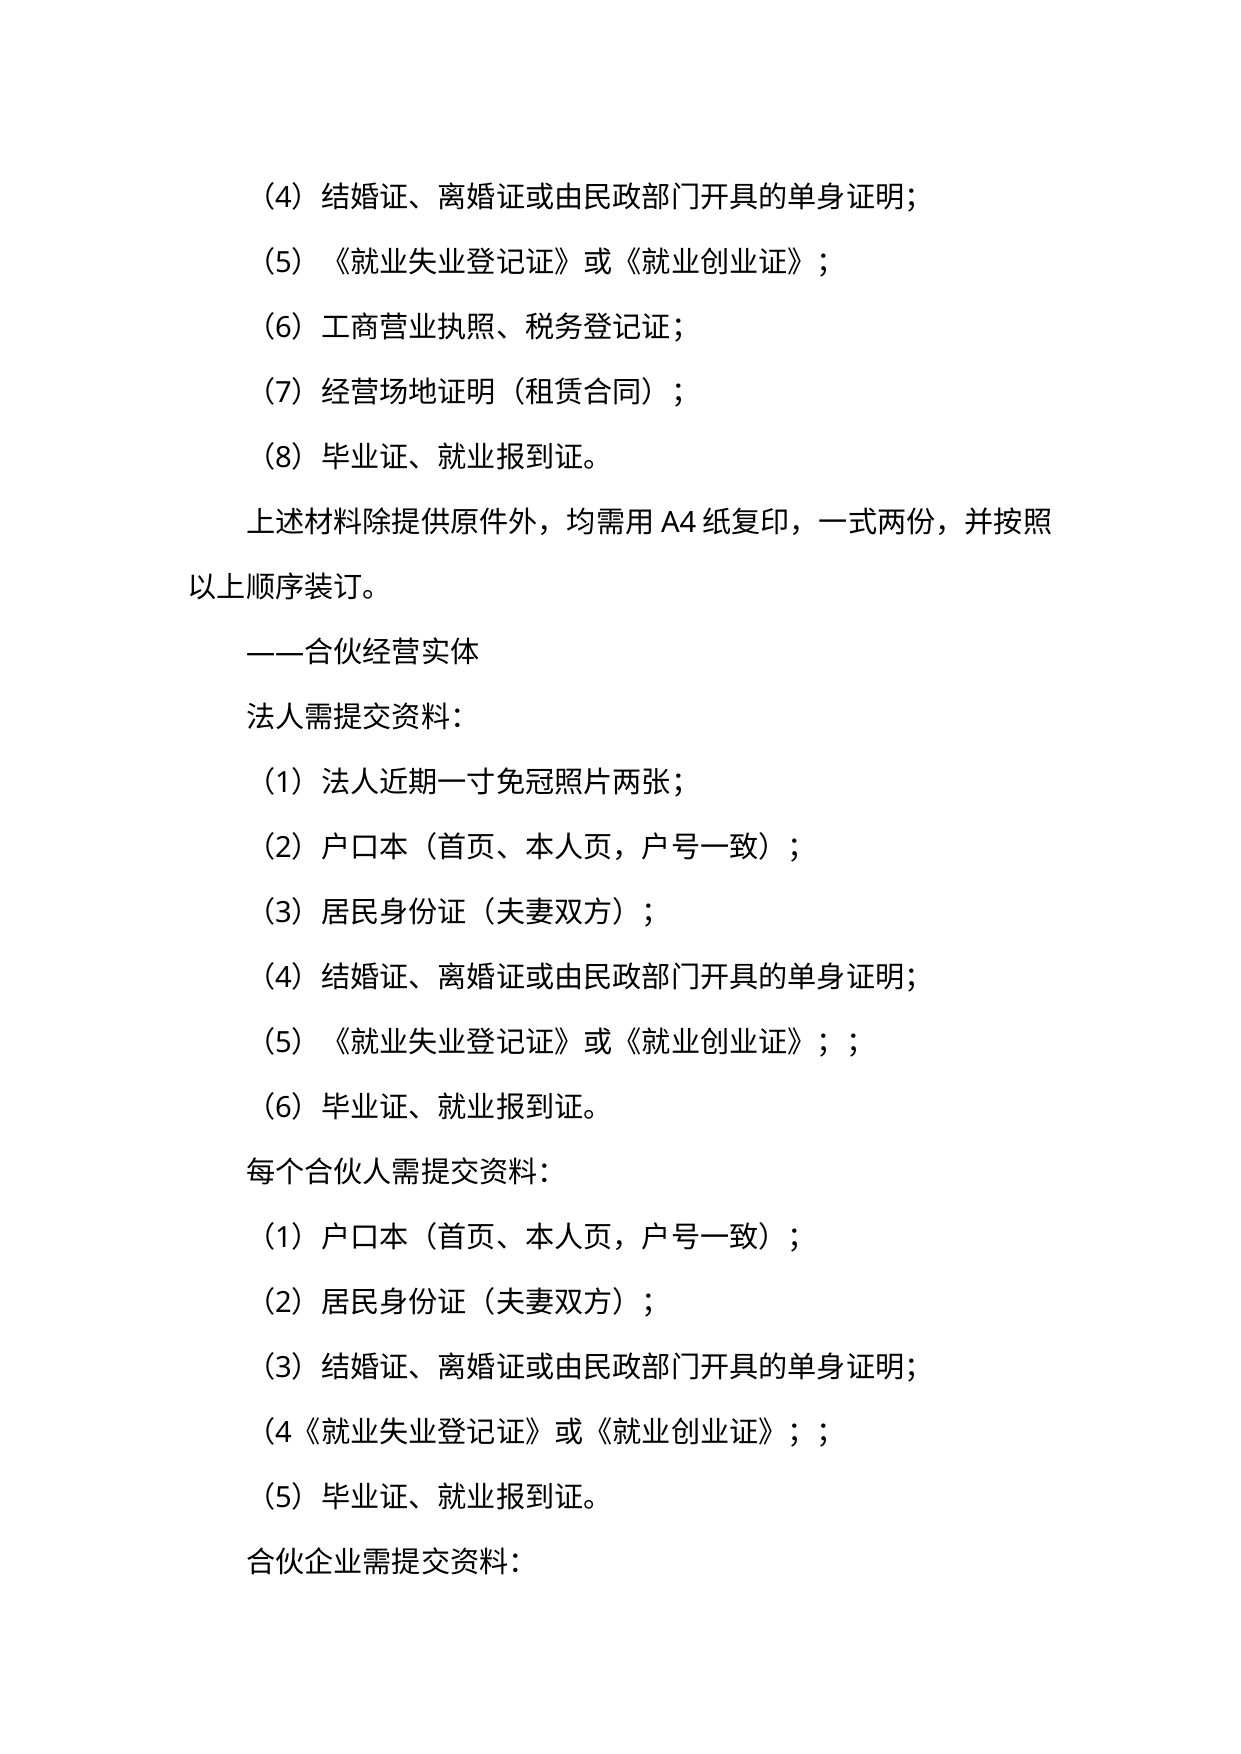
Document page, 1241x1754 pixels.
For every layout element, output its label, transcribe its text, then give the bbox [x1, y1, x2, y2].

text 上述材料除提供原件外，均需用A4纸复印，一式两份，并按照以上顺序装订。 [187, 487, 1053, 617]
text ——合伙经营实体 [187, 617, 1053, 682]
text （5）毕业证、就业报到证。 [187, 1462, 1053, 1527]
text （5）《就业失业登记证》或《就业创业证》； [187, 227, 1053, 292]
text （1）户口本（首页、本人页，户号一致）； [187, 1202, 1053, 1267]
text （4）结婚证、离婚证或由民政部门开具的单身证明； [187, 942, 1053, 1007]
text （2）户口本（首页、本人页，户号一致）； [187, 812, 1053, 877]
text （8）毕业证、就业报到证。 [187, 422, 1053, 487]
text （4）结婚证、离婚证或由民政部门开具的单身证明； [187, 162, 1053, 227]
text （3）结婚证、离婚证或由民政部门开具的单身证明； [187, 1332, 1053, 1397]
text （6）毕业证、就业报到证。 [187, 1072, 1053, 1137]
text 法人需提交资料： [187, 682, 1053, 747]
text （7）经营场地证明（租赁合同）； [187, 357, 1053, 422]
text （2）居民身份证（夫妻双方）； [187, 1267, 1053, 1332]
text （5）《就业失业登记证》或《就业创业证》；； [187, 1007, 1053, 1072]
text （3）居民身份证（夫妻双方）； [187, 877, 1053, 942]
text 合伙企业需提交资料： [187, 1527, 1053, 1592]
text （6）工商营业执照、税务登记证； [187, 292, 1053, 357]
text （4《就业失业登记证》或《就业创业证》；； [187, 1397, 1053, 1462]
text （1）法人近期一寸免冠照片两张； [187, 747, 1053, 812]
text 每个合伙人需提交资料： [187, 1137, 1053, 1202]
